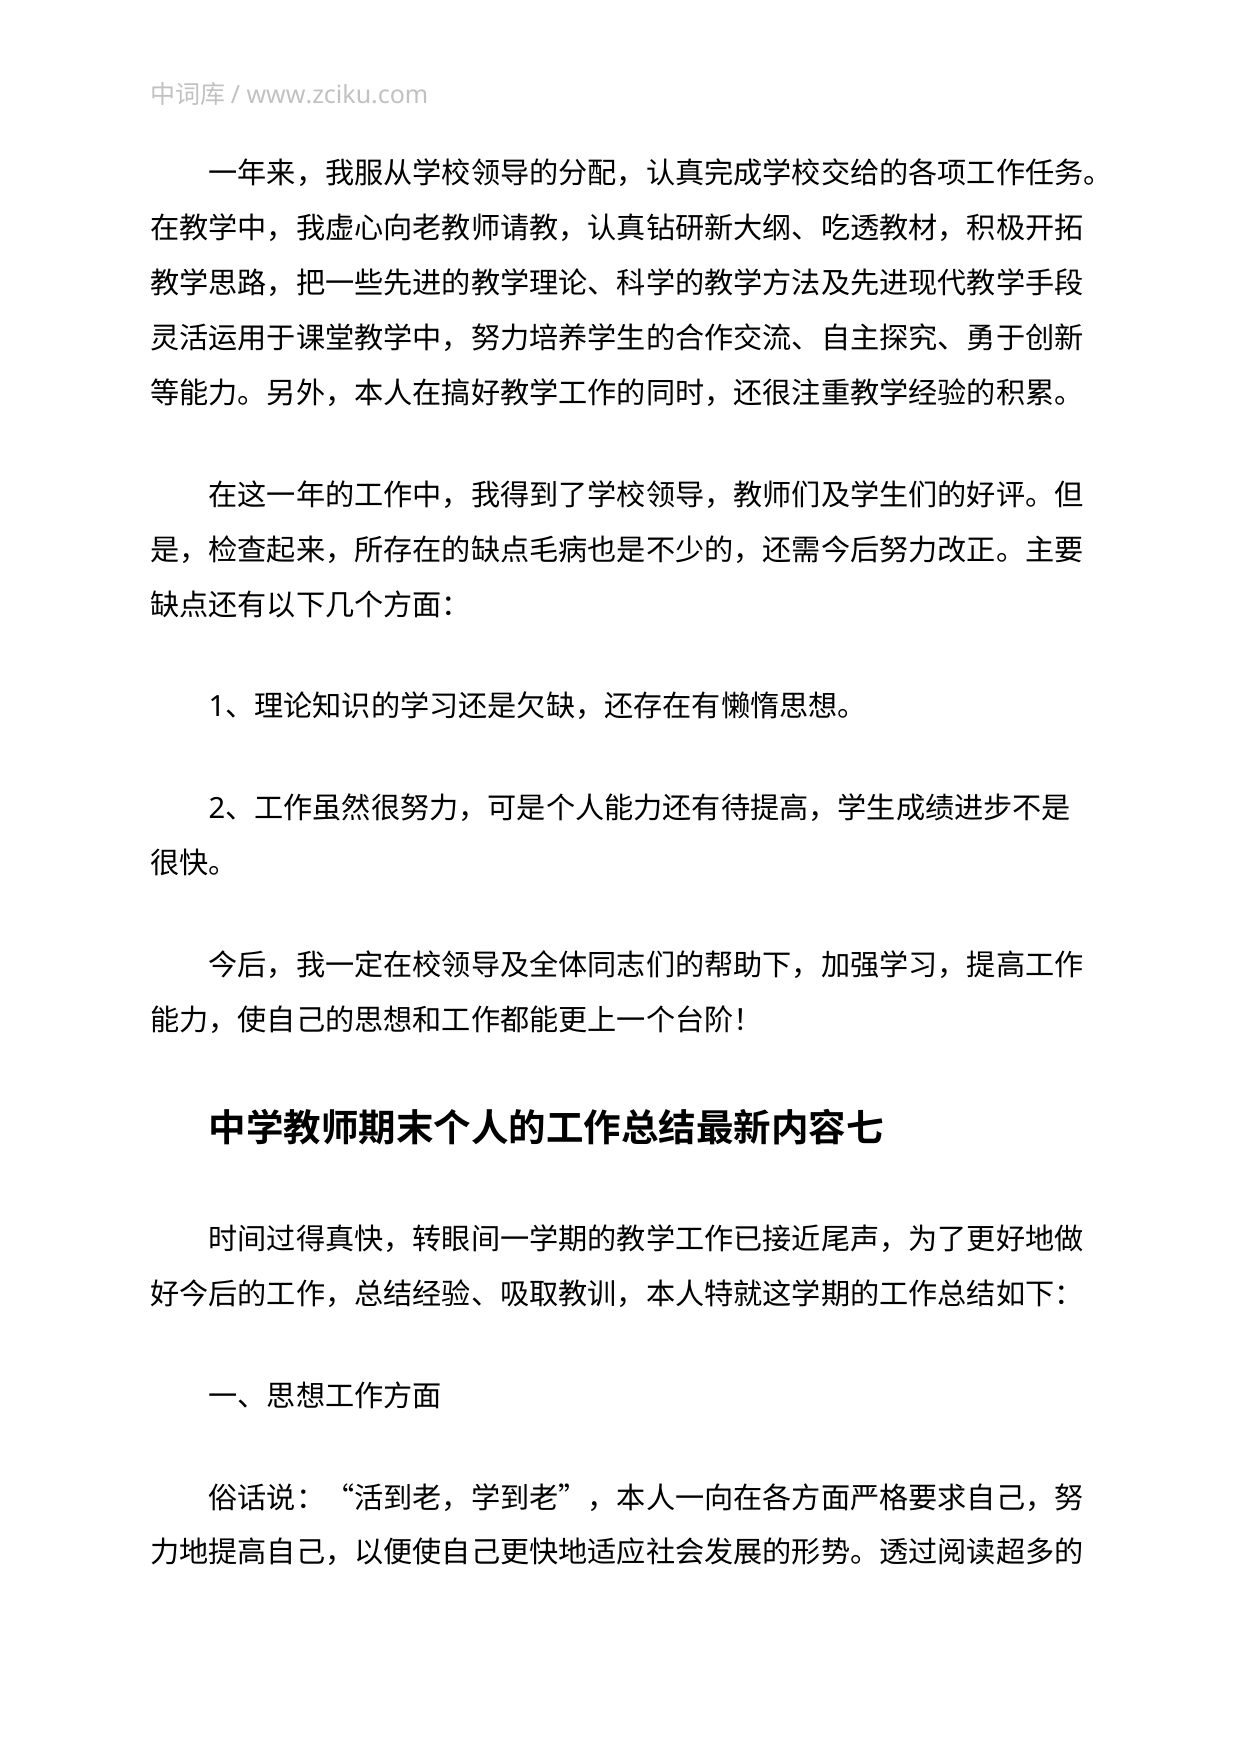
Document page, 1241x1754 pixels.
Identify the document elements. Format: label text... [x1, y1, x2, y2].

text 一年来，我服从学校领导的分配，认真完成学校交给的各项工作任务。在教学中，我虚心向老教师请教，认真钻研新大纲、吃透教材，积极开拓教学思路，把一些先进的教学理论、科学的教学方法及先进现代教学手段灵活运用于课堂教学中，努力培养学生的合作交流、自主探究、勇于创新等能力。另外，本人在搞好教学工作的同时，还很注重教学经验的积累。 [150, 150, 1090, 412]
text 1、理论知识的学习还是欠缺，还存在有懒惰思想。 [150, 683, 1090, 725]
text 2、工作虽然很努力，可是个人能力还有待提高，学生成绩进步不是很快。 [150, 785, 1090, 882]
text 时间过得真快，转眼间一学期的教学工作已接近尾声，为了更好地做好今后的工作，总结经验、吸取教训，本人特就这学期的工作总结如下： [150, 1216, 1090, 1313]
text 中学教师期末个人的工作总结最新内容七 [150, 1098, 1090, 1153]
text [150, 1474, 1090, 1571]
text 今后，我一定在校领导及全体同志们的帮助下，加强学习，提高工作能力，使自己的思想和工作都能更上一个台阶！ [150, 942, 1090, 1039]
text 在这一年的工作中，我得到了学校领导，教师们及学生们的好评。但是，检查起来，所存在的缺点毛病也是不少的，还需今后努力改正。主要缺点还有以下几个方面： [150, 471, 1090, 623]
text 一、思想工作方面 [150, 1372, 1090, 1415]
